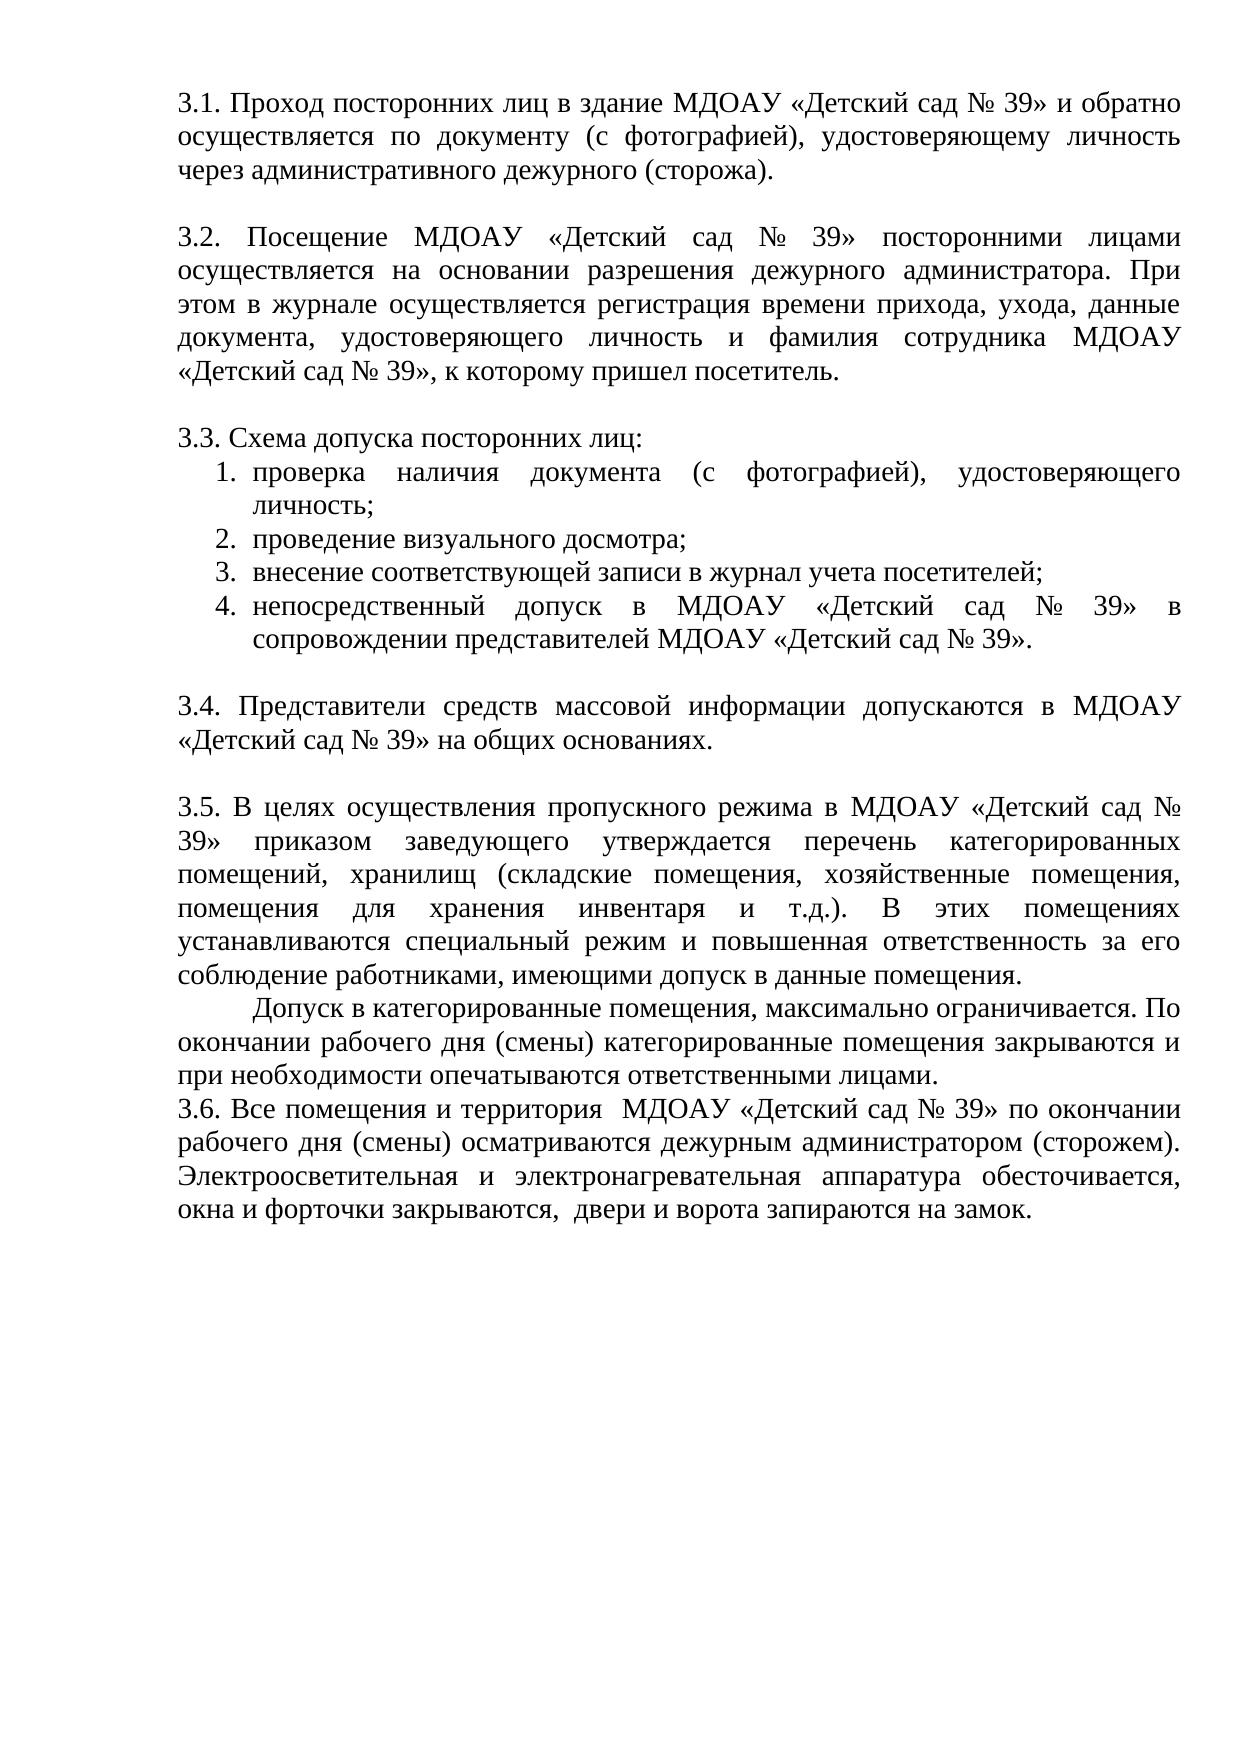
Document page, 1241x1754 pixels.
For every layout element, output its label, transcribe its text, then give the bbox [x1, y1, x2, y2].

list проведение визуального досмотра; [215, 521, 1181, 554]
list проверка наличия документа (с фотографией), удостоверяющего личность; [215, 454, 1181, 521]
text 3.2. Посещение МДОАУ «Детский сад № 39» посторонними лицами осуществляется на основании разрешения дежурного администратора. При этом в журнале осуществляется регистрация времени прихода, ухода, данные документа, удостоверяющего личность и фамилия сотрудника МДОАУ «Детский сад № 39», к которому пришел посетитель. [177, 219, 1181, 387]
text Допуск в категорированные помещения, максимально ограничивается. По окончании рабочего дня (смены) категорированные помещения закрываются и при необходимости опечатываются ответственными лицами. [177, 990, 1181, 1091]
list внесение соответствующей записи в журнал учета посетителей; [215, 554, 1181, 588]
text 3.3. Схема допуска посторонних лиц: [177, 420, 1181, 454]
text 3.4. Представители средств массовой информации допускаются в МДОАУ «Детский сад № 39» на общих основаниях. [177, 688, 1181, 756]
text 3.5. В целях осуществления пропускного режима в МДОАУ «Детский сад № 39» приказом заведующего утверждается перечень категорированных помещений, хранилищ (складские помещения, хозяйственные помещения, помещения для хранения инвентаря и т.д.). В этих помещениях устанавливаются специальный режим и повышенная ответственность за его соблюдение работниками, имеющими допуск в данные помещения. [177, 789, 1181, 990]
text 3.1. Проход посторонних лиц в здание МДОАУ «Детский сад № 39» и обратно осуществляется по документу (с фотографией), удостоверяющему личность через административного дежурного (сторожа). [177, 85, 1181, 185]
list непосредственный допуск в МДОАУ «Детский сад № 39» в сопровождении представителей МДОАУ «Детский сад № 39». [215, 588, 1181, 655]
text 3.6. Все помещения и территория МДОАУ «Детский сад № 39» по окончании рабочего дня (смены) осматриваются дежурным администратором (сторожем). Электроосветительная и электронагревательная аппаратура обесточивается, окна и форточки закрываются, двери и ворота запираются на замок. [177, 1091, 1181, 1225]
